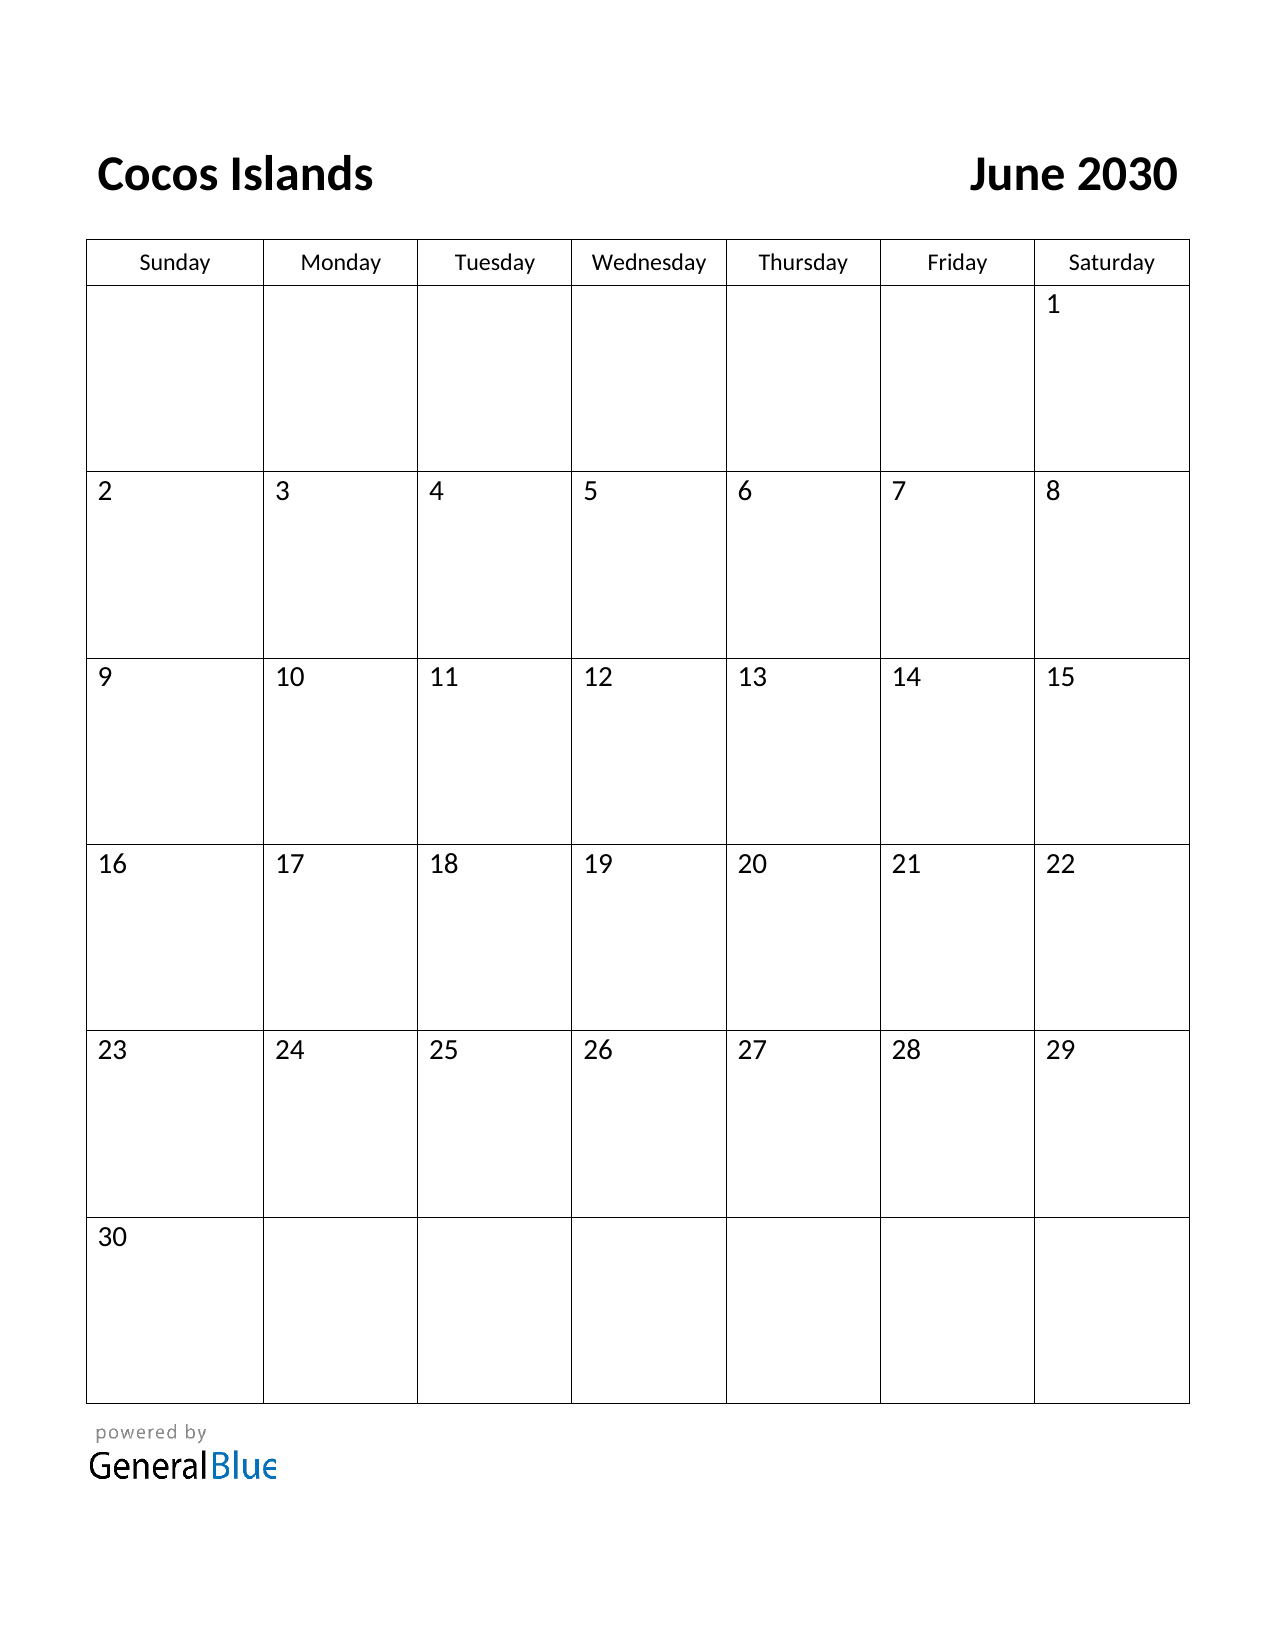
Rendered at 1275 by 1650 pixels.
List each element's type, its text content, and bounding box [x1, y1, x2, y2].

table_cell Tuesday [418, 240, 571, 284]
table_cell [418, 318, 571, 471]
table_cell 9 [87, 659, 263, 691]
table_cell 24 [264, 1031, 417, 1064]
table_cell [264, 691, 417, 844]
table_cell [1035, 878, 1189, 1030]
table_cell [87, 878, 263, 1030]
table_cell [881, 505, 1034, 657]
table_cell [87, 1250, 263, 1403]
table_cell 20 [727, 845, 880, 877]
table_cell 4 [418, 472, 571, 504]
table_cell 14 [881, 659, 1034, 691]
table_cell 28 [881, 1031, 1034, 1064]
table_cell Thursday [727, 240, 880, 284]
table_cell [264, 505, 417, 657]
table_cell [727, 286, 880, 318]
table_cell 29 [1035, 1031, 1189, 1064]
table_cell 22 [1035, 845, 1189, 877]
table_cell [727, 878, 880, 1030]
table_cell [418, 1064, 571, 1217]
table_cell Sunday [87, 240, 263, 284]
table_cell 25 [418, 1031, 571, 1064]
table_cell [881, 1064, 1034, 1217]
table_cell [572, 286, 726, 318]
table_cell [572, 318, 726, 471]
table_cell [264, 878, 417, 1030]
table_cell [1035, 318, 1189, 471]
table_cell [727, 505, 880, 657]
table_cell [86, 1404, 1189, 1502]
table_cell Saturday [1035, 240, 1189, 284]
table_cell 30 [87, 1218, 263, 1250]
table_cell [418, 505, 571, 657]
table_cell 8 [1035, 472, 1189, 504]
table_cell [881, 286, 1034, 318]
table_cell [418, 286, 571, 318]
table_cell 7 [881, 472, 1034, 504]
table_cell [87, 318, 263, 471]
table_cell 16 [87, 845, 263, 877]
table_cell Wednesday [572, 240, 726, 284]
table_cell [572, 1064, 726, 1217]
table_cell 11 [418, 659, 571, 691]
table_cell 18 [418, 845, 571, 877]
table_cell [87, 505, 263, 657]
table_cell [727, 1218, 880, 1250]
table_cell [264, 1250, 417, 1403]
table_cell 21 [881, 845, 1034, 877]
table_cell [881, 318, 1034, 471]
table_cell 17 [264, 845, 417, 877]
table_cell [87, 1064, 263, 1217]
table_cell [727, 691, 880, 844]
table_cell [881, 1218, 1034, 1250]
table_cell [572, 1250, 726, 1403]
table_cell 23 [87, 1031, 263, 1064]
table_cell [264, 318, 417, 471]
table_cell [727, 318, 880, 471]
table_cell [264, 286, 417, 318]
table_cell [1035, 1250, 1189, 1403]
table_cell [727, 1064, 880, 1217]
table_cell [881, 691, 1034, 844]
table_cell [264, 1218, 417, 1250]
table_cell 13 [727, 659, 880, 691]
table_cell 15 [1035, 659, 1189, 691]
table_cell [418, 1218, 571, 1250]
table_cell 26 [572, 1031, 726, 1064]
table_cell [572, 505, 726, 657]
table_cell [881, 878, 1034, 1030]
table_cell [87, 691, 263, 844]
table_cell [418, 878, 571, 1030]
table_cell [572, 1218, 726, 1250]
table_cell 6 [727, 472, 880, 504]
table_cell [87, 286, 263, 318]
table_cell Friday [881, 240, 1034, 284]
table_cell [727, 1250, 880, 1403]
table_cell 27 [727, 1031, 880, 1064]
table_cell [418, 1250, 571, 1403]
table_header Cocos Islands [86, 105, 572, 239]
table_cell [418, 691, 571, 844]
table_cell [264, 1064, 417, 1217]
table_cell 1 [1035, 286, 1189, 318]
table_cell [1035, 1218, 1189, 1250]
table_cell [572, 691, 726, 844]
table_cell Monday [264, 240, 417, 284]
table_cell [881, 1250, 1034, 1403]
table_cell [1035, 505, 1189, 657]
picture [88, 1421, 276, 1484]
table_cell 2 [87, 472, 263, 504]
table_cell 19 [572, 845, 726, 877]
table_cell [1035, 1064, 1189, 1217]
table_header June 2030 [572, 105, 1189, 239]
table_cell [572, 878, 726, 1030]
table_cell 5 [572, 472, 726, 504]
table_cell 12 [572, 659, 726, 691]
table_cell [1035, 691, 1189, 844]
table_cell 3 [264, 472, 417, 504]
table_cell 10 [264, 659, 417, 691]
